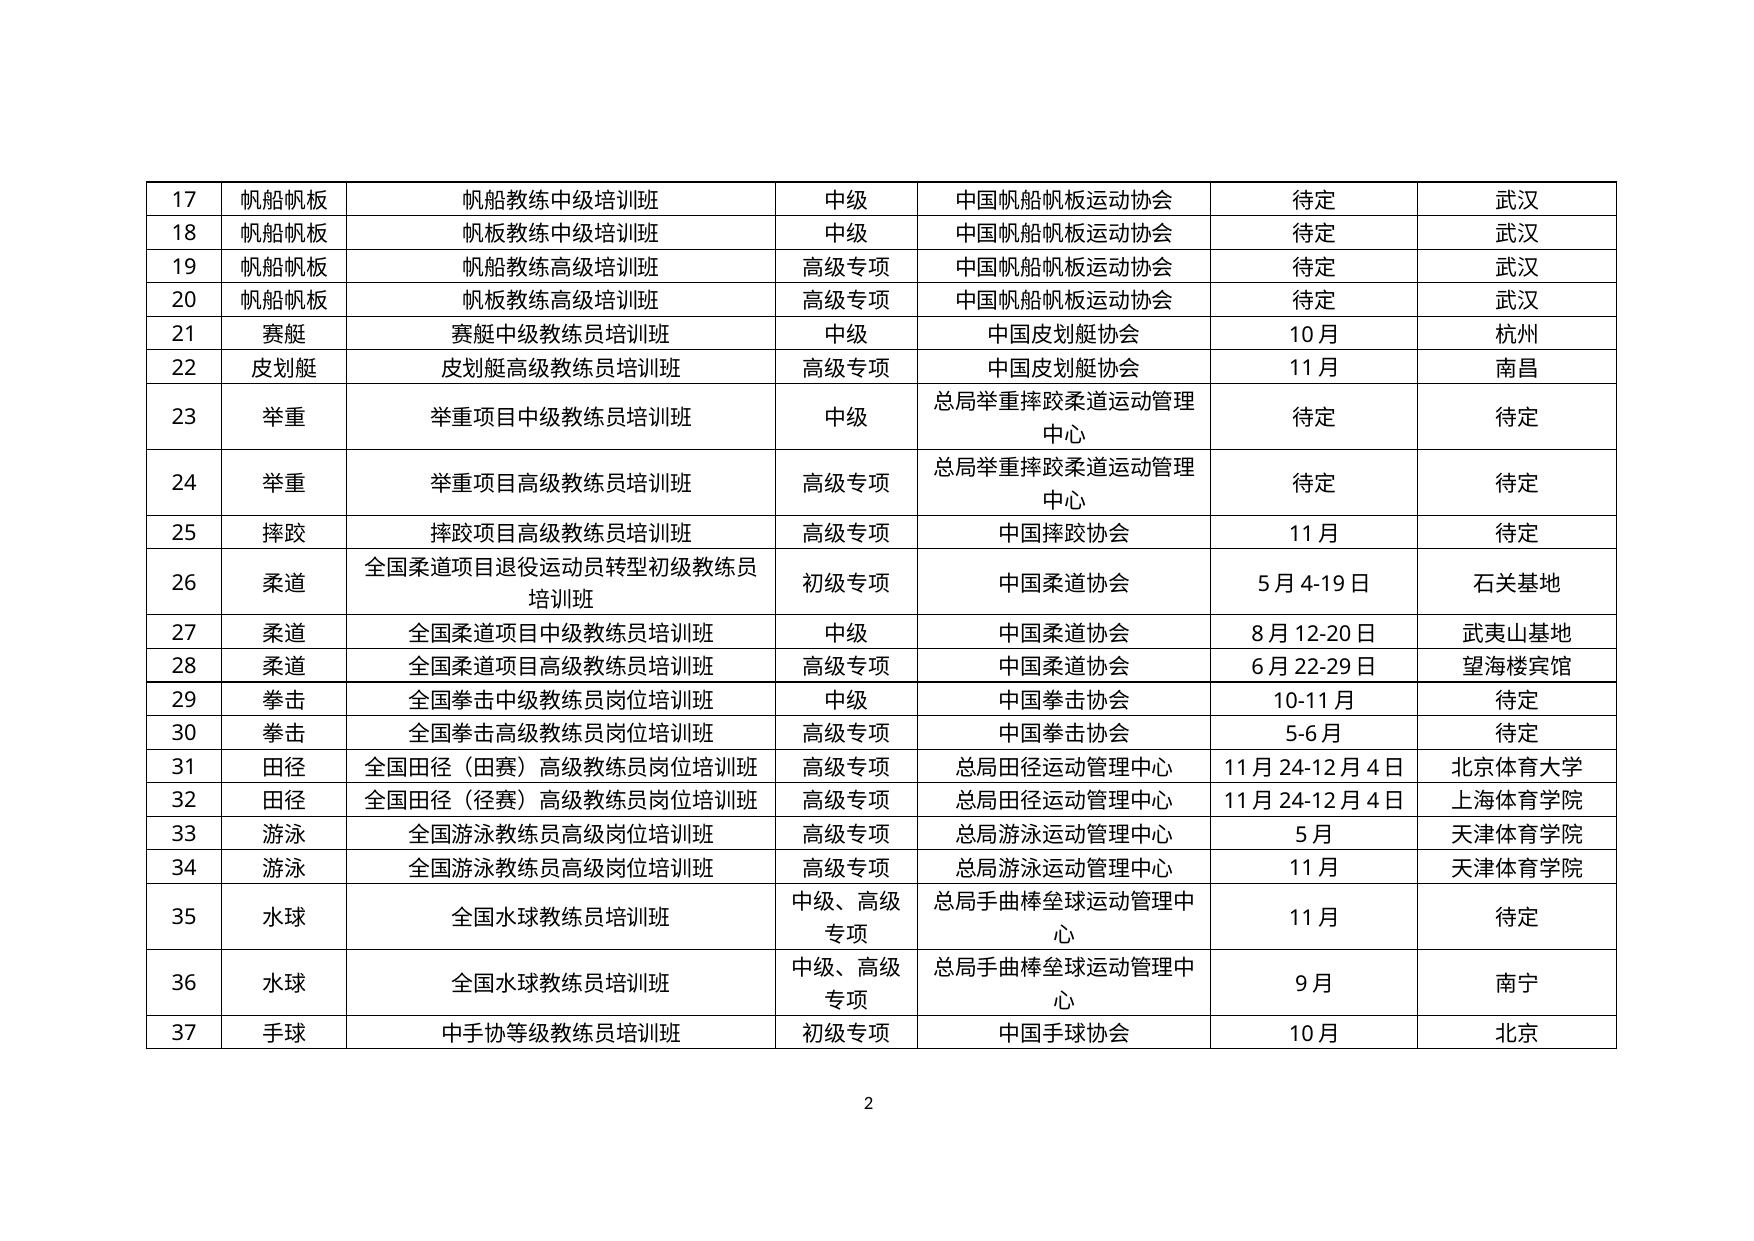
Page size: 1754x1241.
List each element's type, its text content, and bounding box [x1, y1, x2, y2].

table_cell 28 [147, 649, 221, 681]
table_cell 21 [147, 317, 221, 349]
table_cell 24 [147, 450, 221, 515]
table_cell 中国柔道协会 [918, 549, 1210, 614]
table_cell 总局游泳运动管理中心 [918, 850, 1210, 883]
table_cell 杭州 [1418, 317, 1616, 349]
table_cell 全国柔道项目高级教练员培训班 [347, 649, 775, 681]
table_cell 23 [147, 384, 221, 449]
table_cell 举重 [222, 450, 346, 515]
table_cell 5月4-19日 [1211, 549, 1417, 614]
table_cell 赛艇 [222, 317, 346, 349]
table_cell 待定 [1418, 716, 1616, 748]
table_cell 待定 [1211, 250, 1417, 282]
table_cell 10-11月 [1211, 683, 1417, 715]
table_cell 中国柔道协会 [918, 615, 1210, 648]
table_cell 中国帆船帆板运动协会 [918, 216, 1210, 248]
table_cell 中国柔道协会 [918, 649, 1210, 681]
table_cell 高级专项 [776, 450, 917, 515]
table_cell 17 [147, 183, 221, 215]
table_cell 举重项目中级教练员培训班 [347, 384, 775, 449]
table_cell 20 [147, 283, 221, 316]
table_cell 南宁 [1418, 950, 1616, 1015]
table_cell 中国帆船帆板运动协会 [918, 183, 1210, 215]
table_cell 高级专项 [776, 350, 917, 383]
table_cell 拳击 [222, 683, 346, 715]
table_cell 待定 [1418, 884, 1616, 949]
table_cell 中级 [776, 615, 917, 648]
table_cell 6月22-29日 [1211, 649, 1417, 681]
table_cell 8月12-20日 [1211, 615, 1417, 648]
table_cell 石关基地 [1418, 549, 1616, 614]
table_cell 待定 [1418, 384, 1616, 449]
table_cell 高级专项 [776, 283, 917, 316]
table_cell 待定 [1211, 283, 1417, 316]
table_cell 举重项目高级教练员培训班 [347, 450, 775, 515]
table_cell 35 [147, 884, 221, 949]
table_cell 全国柔道项目中级教练员培训班 [347, 615, 775, 648]
table_cell 33 [147, 817, 221, 849]
table_cell 北京 [1418, 1016, 1616, 1048]
table_cell 中国帆船帆板运动协会 [918, 250, 1210, 282]
table_cell 手球 [222, 1016, 346, 1048]
table_cell 中级 [776, 317, 917, 349]
table_cell 北京体育大学 [1418, 750, 1616, 782]
table_cell 11月 [1211, 350, 1417, 383]
table_cell 帆板教练高级培训班 [347, 283, 775, 316]
table_cell 武夷山基地 [1418, 615, 1616, 648]
table_cell 皮划艇 [222, 350, 346, 383]
table_cell 34 [147, 850, 221, 883]
table_cell 帆船帆板 [222, 216, 346, 248]
table_cell 待定 [1211, 384, 1417, 449]
table_cell 武汉 [1418, 283, 1616, 316]
table_cell 中国摔跤协会 [918, 516, 1210, 548]
table_cell 望海楼宾馆 [1418, 649, 1616, 681]
table_cell 总局游泳运动管理中心 [918, 817, 1210, 849]
table_cell 36 [147, 950, 221, 1015]
table_cell 水球 [222, 884, 346, 949]
table_cell 中级、高级专项 [776, 884, 917, 949]
table_cell 高级专项 [776, 250, 917, 282]
table_cell 水球 [222, 950, 346, 1015]
table_cell 天津体育学院 [1418, 850, 1616, 883]
table_cell 26 [147, 549, 221, 614]
table_cell 帆船帆板 [222, 183, 346, 215]
table_cell 游泳 [222, 850, 346, 883]
table_cell 全国游泳教练员高级岗位培训班 [347, 850, 775, 883]
table_cell 中手协等级教练员培训班 [347, 1016, 775, 1048]
table_cell 高级专项 [776, 783, 917, 816]
table_cell 37 [147, 1016, 221, 1048]
table_cell 全国田径（径赛）高级教练员岗位培训班 [347, 783, 775, 816]
table_cell 29 [147, 683, 221, 715]
table_cell 中级 [776, 216, 917, 248]
table_cell 32 [147, 783, 221, 816]
table_cell 全国水球教练员培训班 [347, 884, 775, 949]
table_cell 待定 [1211, 183, 1417, 215]
table_cell 5月 [1211, 817, 1417, 849]
table_cell 中国帆船帆板运动协会 [918, 283, 1210, 316]
table_cell 初级专项 [776, 549, 917, 614]
table_cell 11月24-12月4日 [1211, 750, 1417, 782]
table_cell 武汉 [1418, 183, 1616, 215]
table_cell 中级 [776, 384, 917, 449]
table_cell 武汉 [1418, 250, 1616, 282]
table_cell 帆船帆板 [222, 283, 346, 316]
table_cell 全国游泳教练员高级岗位培训班 [347, 817, 775, 849]
table_cell 待定 [1418, 450, 1616, 515]
table_cell 总局田径运动管理中心 [918, 750, 1210, 782]
table_cell 11月 [1211, 516, 1417, 548]
table_cell 总局举重摔跤柔道运动管理中心 [918, 450, 1210, 515]
table_cell 赛艇中级教练员培训班 [347, 317, 775, 349]
table_cell 中国手球协会 [918, 1016, 1210, 1048]
table_cell 高级专项 [776, 649, 917, 681]
table_cell 游泳 [222, 817, 346, 849]
table_cell 30 [147, 716, 221, 748]
table_cell 田径 [222, 750, 346, 782]
table_cell 全国水球教练员培训班 [347, 950, 775, 1015]
table_cell 10月 [1211, 317, 1417, 349]
table_cell 11月 [1211, 850, 1417, 883]
table_cell 待定 [1211, 216, 1417, 248]
table_cell 柔道 [222, 649, 346, 681]
table_cell 初级专项 [776, 1016, 917, 1048]
table_cell 全国田径（田赛）高级教练员岗位培训班 [347, 750, 775, 782]
table_cell 武汉 [1418, 216, 1616, 248]
table_cell 19 [147, 250, 221, 282]
table_cell 中级、高级专项 [776, 950, 917, 1015]
table_cell 22 [147, 350, 221, 383]
table_cell 总局举重摔跤柔道运动管理中心 [918, 384, 1210, 449]
table_cell 帆船帆板 [222, 250, 346, 282]
table_cell 南昌 [1418, 350, 1616, 383]
table_cell 待定 [1418, 516, 1616, 548]
table_cell 11月 [1211, 884, 1417, 949]
table_cell 摔跤 [222, 516, 346, 548]
table_cell 中国皮划艇协会 [918, 350, 1210, 383]
table_cell 待定 [1418, 683, 1616, 715]
table_cell 待定 [1211, 450, 1417, 515]
table_cell 10月 [1211, 1016, 1417, 1048]
table_cell 总局田径运动管理中心 [918, 783, 1210, 816]
table_cell 27 [147, 615, 221, 648]
table_cell 中级 [776, 183, 917, 215]
table_cell 高级专项 [776, 750, 917, 782]
table_cell 全国拳击中级教练员岗位培训班 [347, 683, 775, 715]
table_cell 拳击 [222, 716, 346, 748]
table_cell 18 [147, 216, 221, 248]
table_cell 11月24-12月4日 [1211, 783, 1417, 816]
table_cell 总局手曲棒垒球运动管理中心 [918, 950, 1210, 1015]
table_cell 中国拳击协会 [918, 716, 1210, 748]
table_cell 25 [147, 516, 221, 548]
table_cell 柔道 [222, 549, 346, 614]
table_cell 皮划艇高级教练员培训班 [347, 350, 775, 383]
table_cell 摔跤项目高级教练员培训班 [347, 516, 775, 548]
table_cell 高级专项 [776, 817, 917, 849]
table_cell 帆船教练中级培训班 [347, 183, 775, 215]
table_cell 31 [147, 750, 221, 782]
table_cell 柔道 [222, 615, 346, 648]
table_cell 帆船教练高级培训班 [347, 250, 775, 282]
table_cell 全国拳击高级教练员岗位培训班 [347, 716, 775, 748]
table_cell 高级专项 [776, 516, 917, 548]
table_cell 9月 [1211, 950, 1417, 1015]
table_cell 高级专项 [776, 716, 917, 748]
table_cell 帆板教练中级培训班 [347, 216, 775, 248]
table_cell 中国皮划艇协会 [918, 317, 1210, 349]
table_cell 高级专项 [776, 850, 917, 883]
table_cell 全国柔道项目退役运动员转型初级教练员培训班 [347, 549, 775, 614]
table_cell 上海体育学院 [1418, 783, 1616, 816]
table_cell 中国拳击协会 [918, 683, 1210, 715]
table_cell 天津体育学院 [1418, 817, 1616, 849]
table_cell 5-6月 [1211, 716, 1417, 748]
table_cell 举重 [222, 384, 346, 449]
table_cell 中级 [776, 683, 917, 715]
table_cell 总局手曲棒垒球运动管理中心 [918, 884, 1210, 949]
table_cell 田径 [222, 783, 346, 816]
